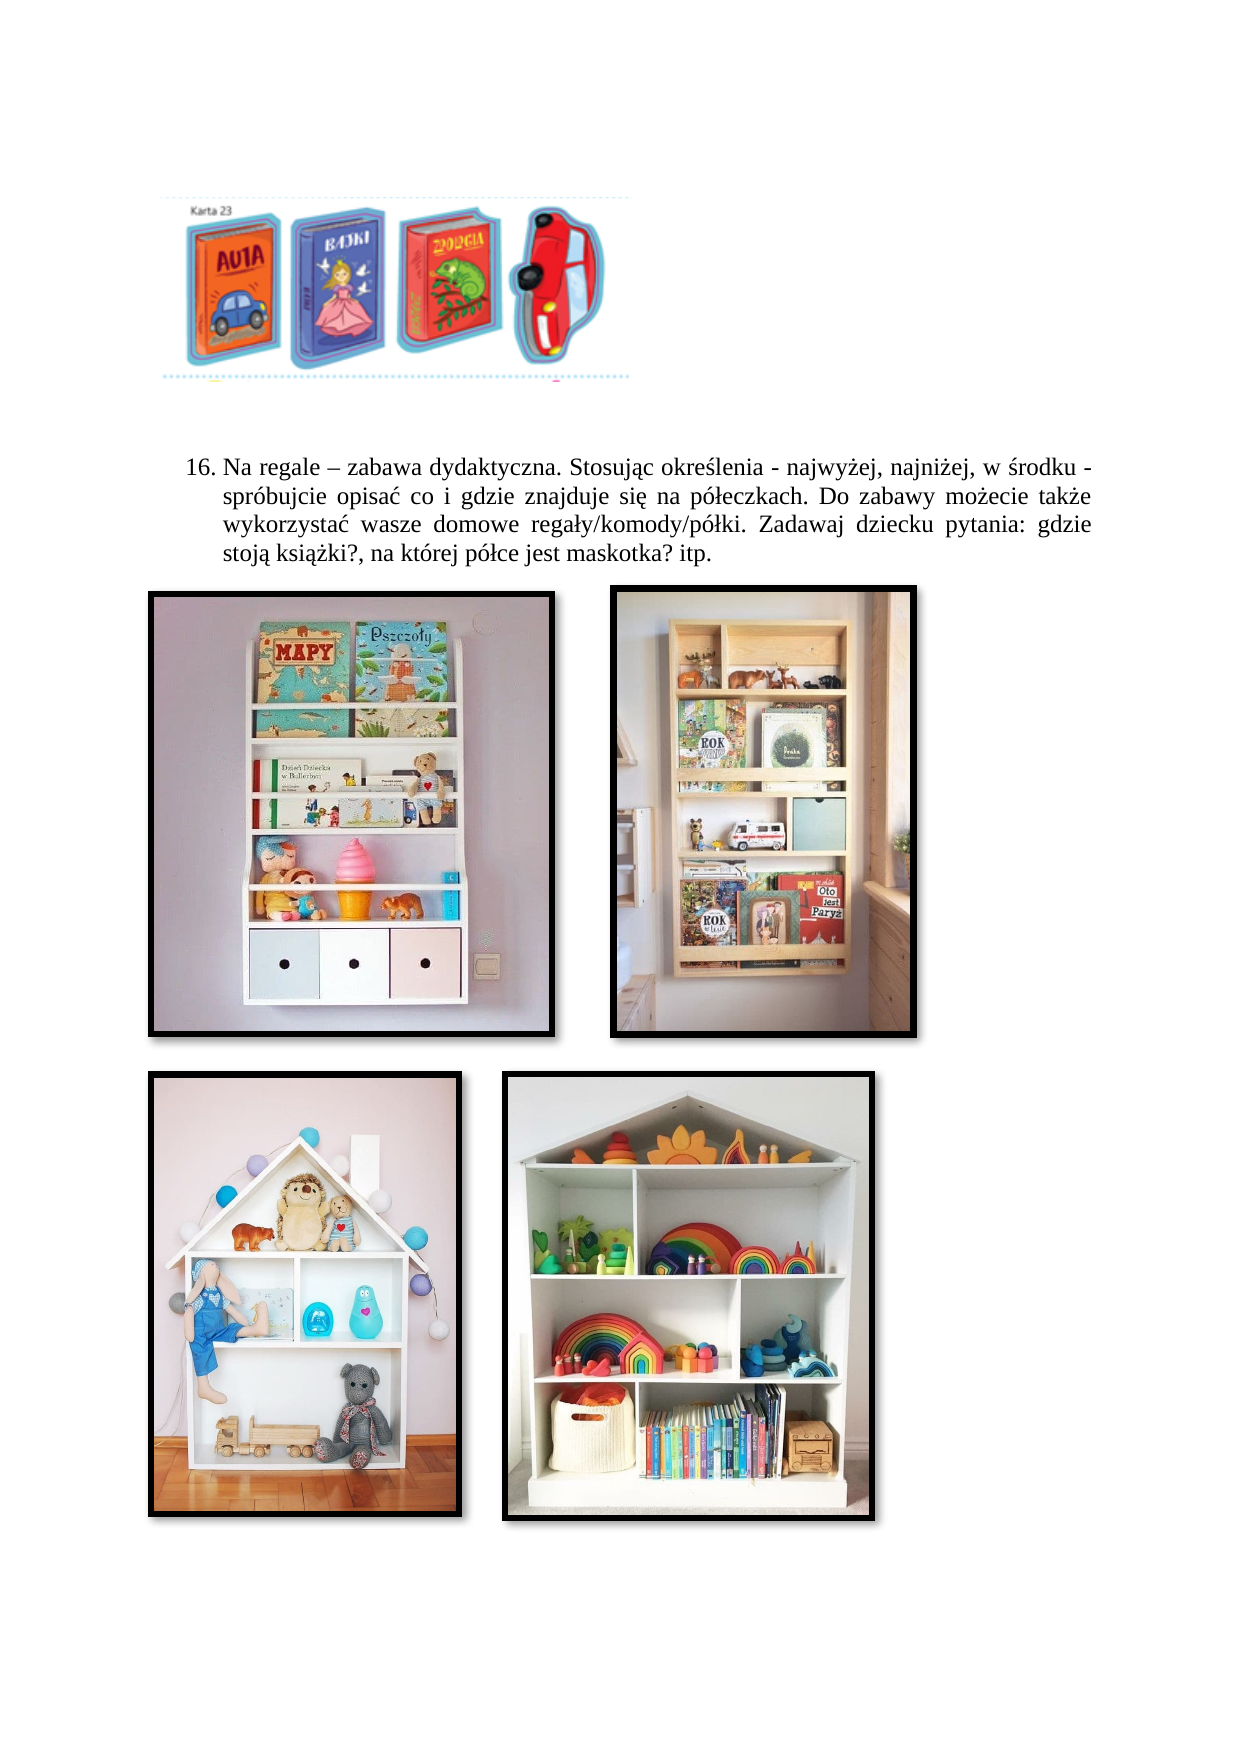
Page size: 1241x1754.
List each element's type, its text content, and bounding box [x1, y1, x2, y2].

picture [617, 592, 910, 1031]
picture [154, 597, 549, 1031]
picture [154, 1078, 456, 1511]
picture [147, 197, 632, 382]
picture [508, 1077, 869, 1515]
list Na regale – zabawa dydaktyczna. Stosując określenia - najwyżej, najniżej, w środku -spróbujcie opisać co i gdzie znajduje się na półeczkach. Do zabawy możecie także wykorzystać wasze domowe regały/komody/półki. Zadawaj dziecku pytania: gdzie stoją książki?, na której półce jest maskotka? itp. [185, 452, 1093, 567]
